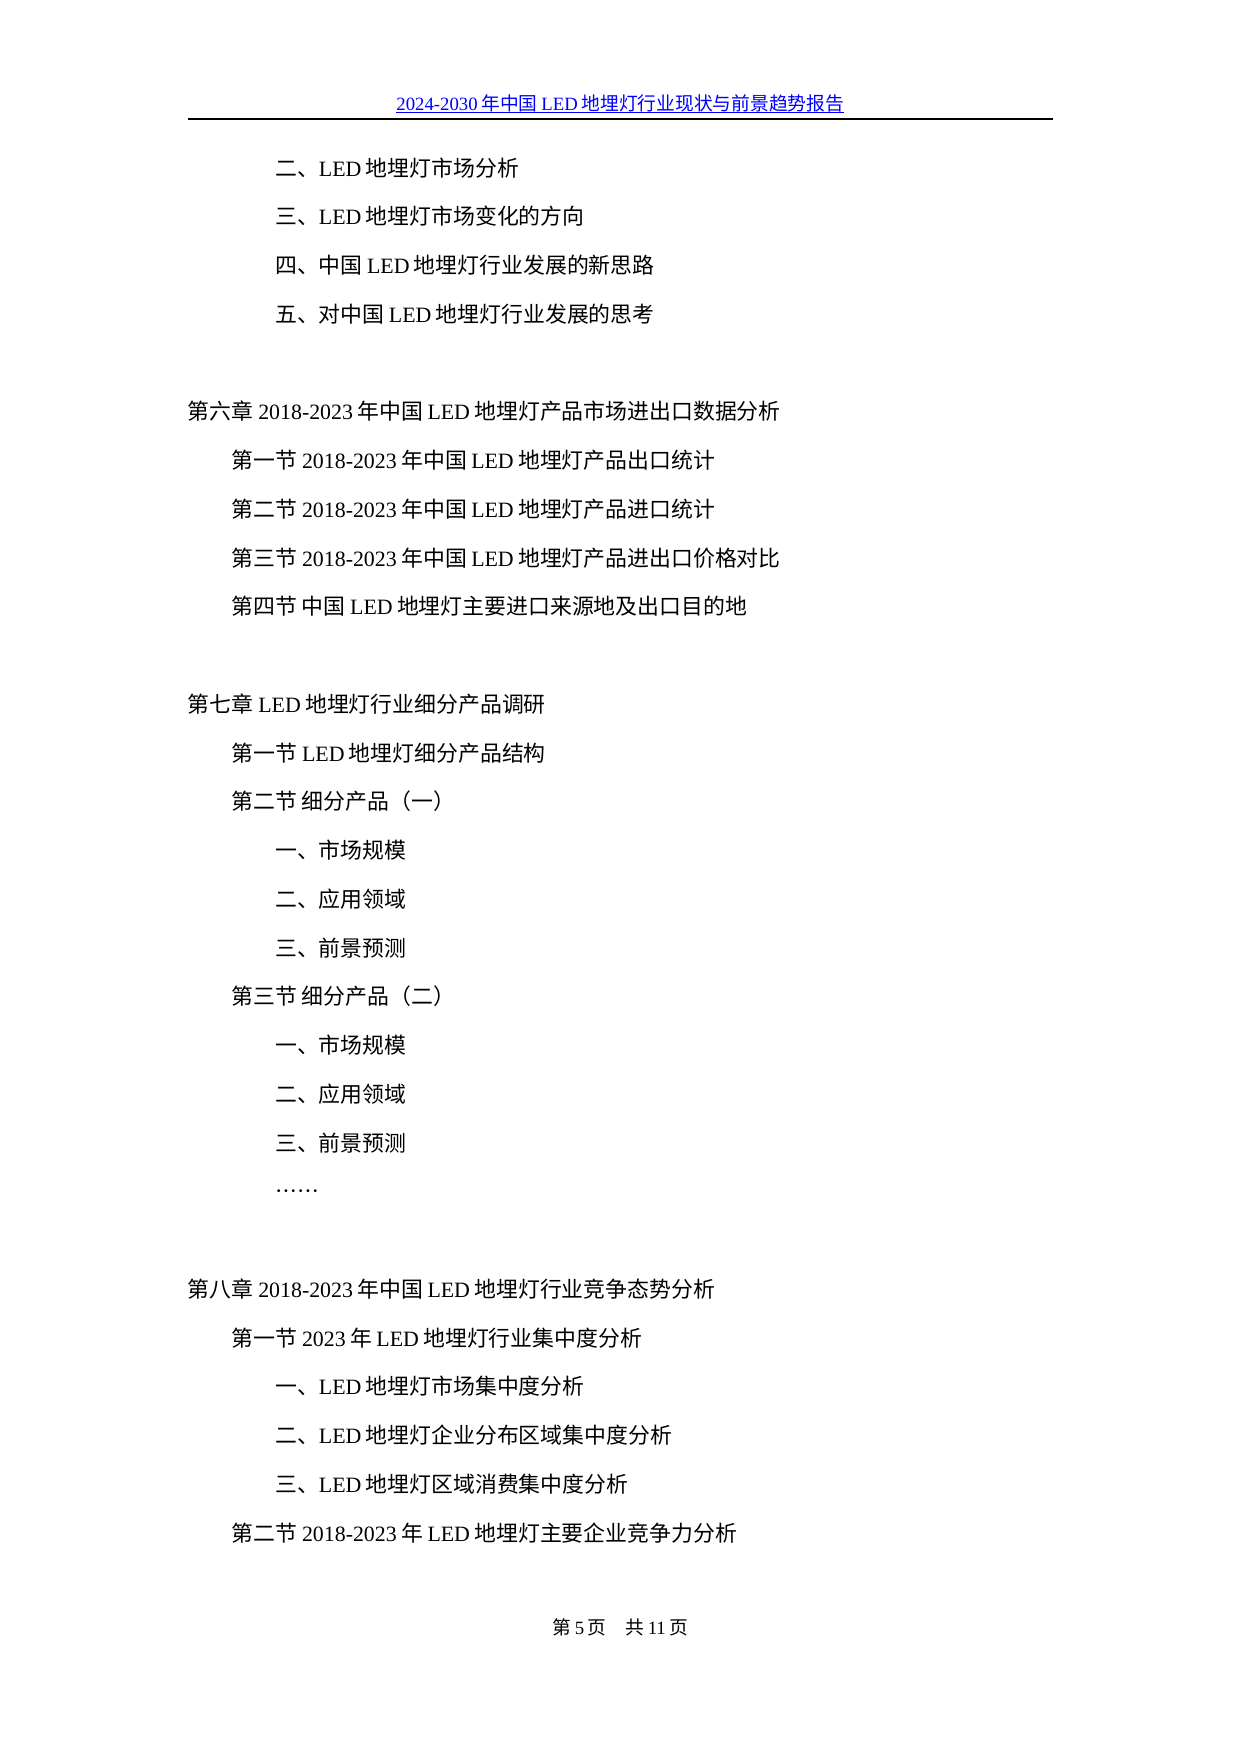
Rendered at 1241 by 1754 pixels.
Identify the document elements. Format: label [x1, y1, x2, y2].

text [187, 150, 1053, 1548]
